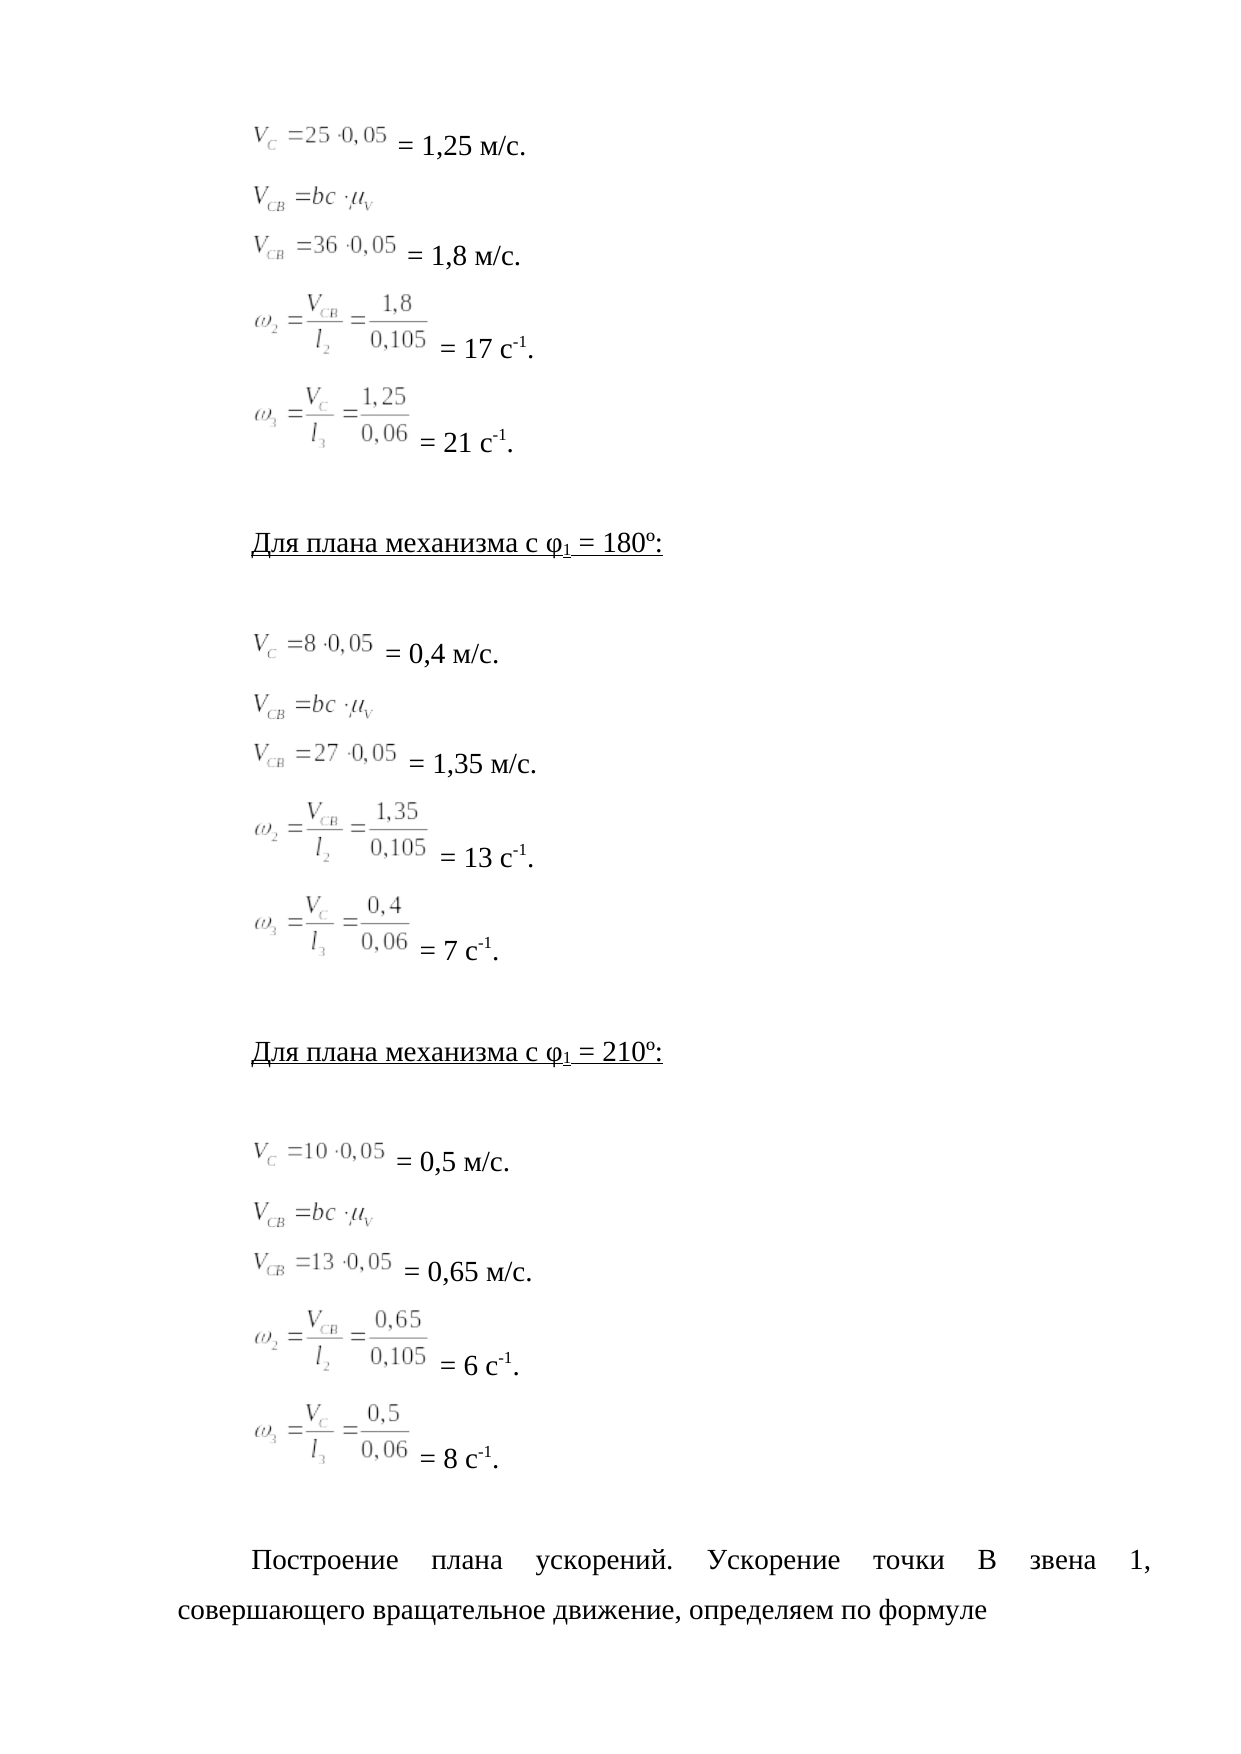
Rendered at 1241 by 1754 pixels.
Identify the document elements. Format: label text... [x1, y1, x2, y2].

text = 0,5 м/с. [177, 1134, 1152, 1178]
text = 0,4 м/с. [177, 626, 1152, 670]
text = 8 с-1. [177, 1398, 1152, 1475]
text = 1,25 м/с. [177, 118, 1152, 162]
text = 6 с-1. [177, 1305, 1152, 1381]
text = 17 с-1. [177, 289, 1152, 365]
text = 0,65 м/с. [177, 1244, 1152, 1288]
text Для плана механизма с φ1 = 210º: [177, 1034, 1152, 1067]
text = 1,8 м/с. [177, 228, 1152, 272]
text = 13 с-1. [177, 797, 1152, 873]
text Построение плана ускорений. Ускорение точки B звена 1, совершающего вращательное движение, определяем по формуле [177, 1542, 1152, 1626]
text = 7 с-1. [177, 890, 1152, 967]
text = 21 с-1. [177, 382, 1152, 458]
text = 1,35 м/с. [177, 736, 1152, 780]
text Для плана механизма с φ1 = 180º: [177, 526, 1152, 559]
